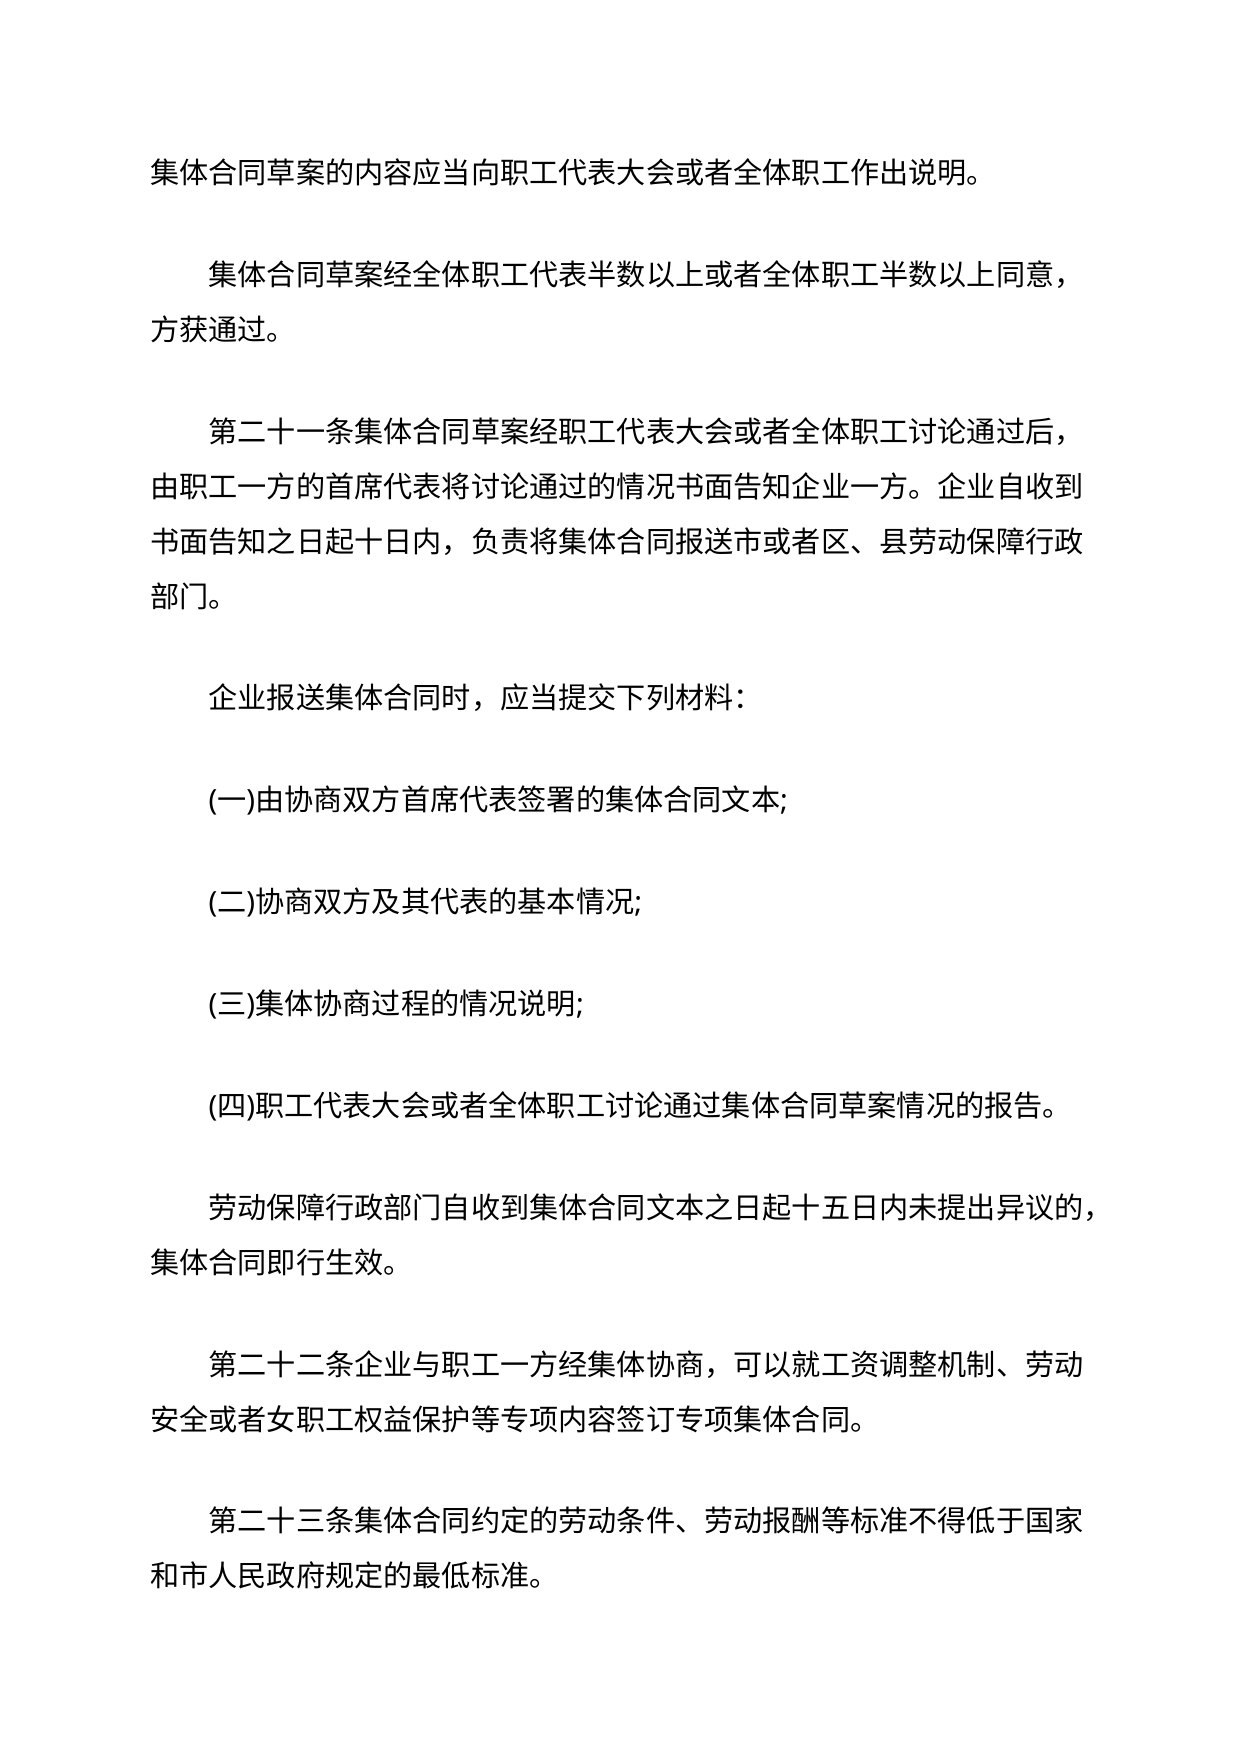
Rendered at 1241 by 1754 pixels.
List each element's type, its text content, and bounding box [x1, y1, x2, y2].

text (三)集体协商过程的情况说明; [150, 981, 1090, 1023]
text 集体合同草案经全体职工代表半数以上或者全体职工半数以上同意，方获通过。 [150, 252, 1090, 349]
text (二)协商双方及其代表的基本情况; [150, 879, 1090, 921]
text 第二十一条集体合同草案经职工代表大会或者全体职工讨论通过后，由职工一方的首席代表将讨论通过的情况书面告知企业一方。企业自收到书面告知之日起十日内，负责将集体合同报送市或者区、县劳动保障行政部门。 [150, 408, 1090, 615]
text 第二十三条集体合同约定的劳动条件、劳动报酬等标准不得低于国家和市人民政府规定的最低标准。 [150, 1498, 1090, 1595]
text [150, 150, 1090, 192]
text 企业报送集体合同时，应当提交下列材料： [150, 675, 1090, 717]
text (一)由协商双方首席代表签署的集体合同文本; [150, 777, 1090, 819]
text (四)职工代表大会或者全体职工讨论通过集体合同草案情况的报告。 [150, 1083, 1090, 1125]
text 劳动保障行政部门自收到集体合同文本之日起十五日内未提出异议的，集体合同即行生效。 [150, 1184, 1090, 1282]
text 第二十二条企业与职工一方经集体协商，可以就工资调整机制、劳动安全或者女职工权益保护等专项内容签订专项集体合同。 [150, 1341, 1090, 1438]
